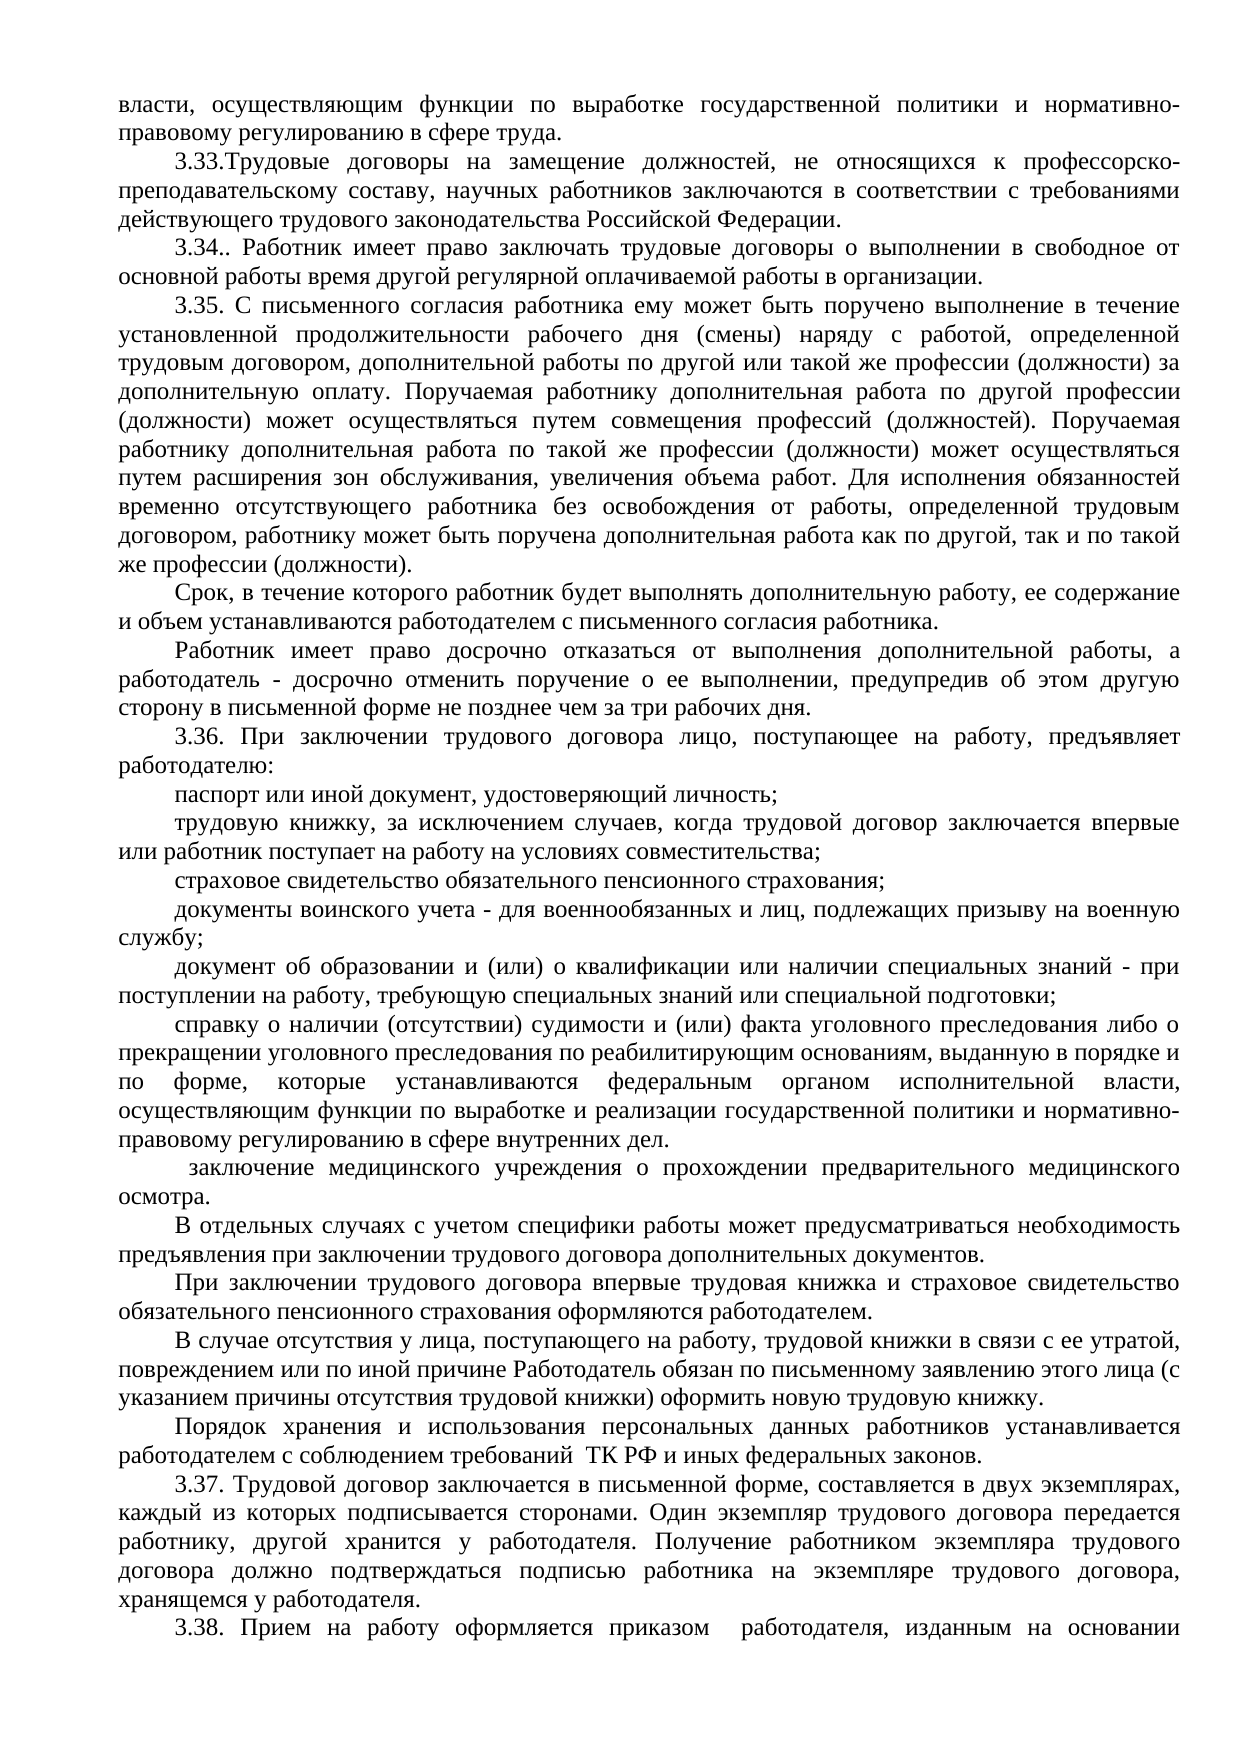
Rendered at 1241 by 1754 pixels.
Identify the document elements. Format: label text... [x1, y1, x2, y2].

text Работник имеет право досрочно отказаться от выполнения дополнительной работы, а работодатель - досрочно отменить поручение о ее выполнении, предупредив об этом другую сторону в письменной форме не позднее чем за три рабочих дня. [118, 635, 1181, 721]
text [118, 1612, 1181, 1641]
text 3.35. С письменного согласия работника ему может быть поручено выполнение в течение установленной продолжительности рабочего дня (смены) наряду с работой, определенной трудовым договором, дополнительной работы по другой или такой же профессии (должности) за дополнительную оплату. Поручаемая работнику дополнительная работа по другой профессии (должности) может осуществляться путем совмещения профессий (должностей). Поручаемая работнику дополнительная работа по такой же профессии (должности) может осуществляться путем расширения зон обслуживания, увеличения объема работ. Для исполнения обязанностей временно отсутствующего работника без освобождения от работы, определенной трудовым договором, работнику может быть поручена дополнительная работа как по другой, так и по такой же профессии (должности). [118, 290, 1181, 577]
text 3.37. Трудовой договор заключается в письменной форме, составляется в двух экземплярах, каждый из которых подписывается сторонами. Один экземпляр трудового договора передается работнику, другой хранится у работодателя. Получение работником экземпляра трудового договора должно подтверждаться подписью работника на экземпляре трудового договора, хранящемся у работодателя. [118, 1469, 1181, 1612]
text В случае отсутствия у лица, поступающего на работу, трудовой книжки в связи с ее утратой, повреждением или по иной причине Работодатель обязан по письменному заявлению этого лица (с указанием причины отсутствия трудовой книжки) оформить новую трудовую книжку. [118, 1325, 1181, 1411]
text документ об образовании и (или) о квалификации или наличии специальных знаний - при поступлении на работу, требующую специальных знаний или специальной подготовки; [118, 951, 1181, 1009]
text Порядок хранения и использования персональных данных работников устанавливается работодателем с соблюдением требований ТК РФ и иных федеральных законов. [118, 1411, 1181, 1469]
text 3.33.Трудовые договоры на замещение должностей, не относящихся к профессорско-преподавательскому составу, научных работников заключаются в соответствии с требованиями действующего трудового законодательства Российской Федерации. [118, 146, 1181, 232]
text заключение медицинского учреждения о прохождении предварительного медицинского осмотра. [118, 1152, 1181, 1210]
text справку о наличии (отсутствии) судимости и (или) факта уголовного преследования либо о прекращении уголовного преследования по реабилитирующим основаниям, выданную в порядке и по форме, которые устанавливаются федеральным органом исполнительной власти, осуществляющим функции по выработке и реализации государственной политики и нормативно-правовому регулированию в сфере внутренних дел. [118, 1009, 1181, 1152]
text В отдельных случаях с учетом специфики работы может предусматриваться необходимость предъявления при заключении трудового договора дополнительных документов. [118, 1210, 1181, 1267]
text документы воинского учета - для военнообязанных и лиц, подлежащих призыву на военную службу; [118, 894, 1181, 951]
text страховое свидетельство обязательного пенсионного страхования; [118, 865, 1181, 894]
text При заключении трудового договора впервые трудовая книжка и страховое свидетельство обязательного пенсионного страхования оформляются работодателем. [118, 1267, 1181, 1325]
text 3.36. При заключении трудового договора лицо, поступающее на работу, предъявляет работодателю: [118, 721, 1181, 779]
text паспорт или иной документ, удостоверяющий личность; [118, 779, 1181, 807]
text 3.34.. Работник имеет право заключать трудовые договоры о выполнении в свободное от основной работы время другой регулярной оплачиваемой работы в организации. [118, 232, 1181, 290]
text трудовую книжку, за исключением случаев, когда трудовой договор заключается впервые или работник поступает на работу на условиях совместительства; [118, 807, 1181, 865]
text Срок, в течение которого работник будет выполнять дополнительную работу, ее содержание и объем устанавливаются работодателем с письменного согласия работника. [118, 577, 1181, 635]
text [118, 89, 1181, 146]
